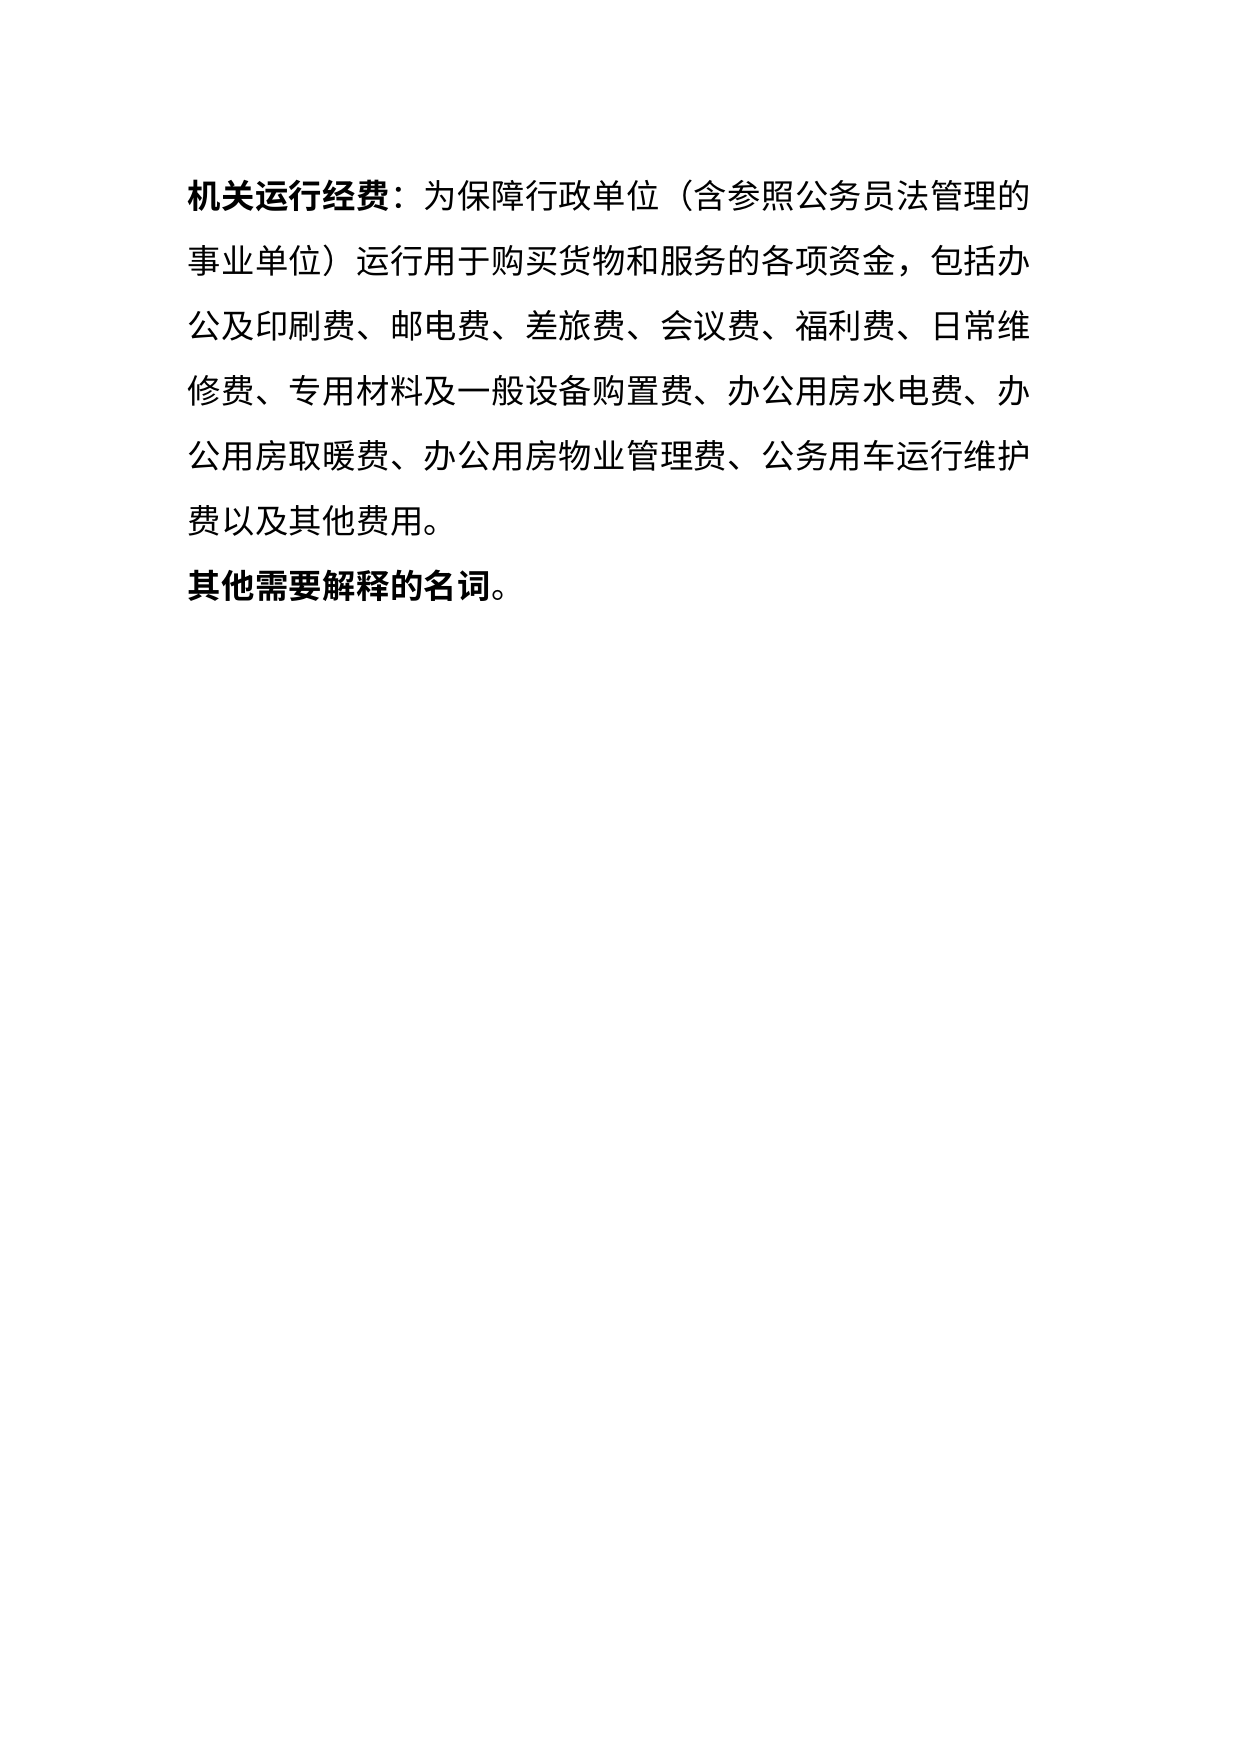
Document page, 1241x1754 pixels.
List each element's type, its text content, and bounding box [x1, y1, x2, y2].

text 其他需要解释的名词。 [187, 552, 1053, 617]
text 机关运行经费：为保障行政单位（含参照公务员法管理的事业单位）运行用于购买货物和服务的各项资金，包括办公及印刷费、邮电费、差旅费、会议费、福利费、日常维修费、专用材料及一般设备购置费、办公用房水电费、办公用房取暖费、办公用房物业管理费、公务用车运行维护费以及其他费用。 [187, 162, 1053, 552]
